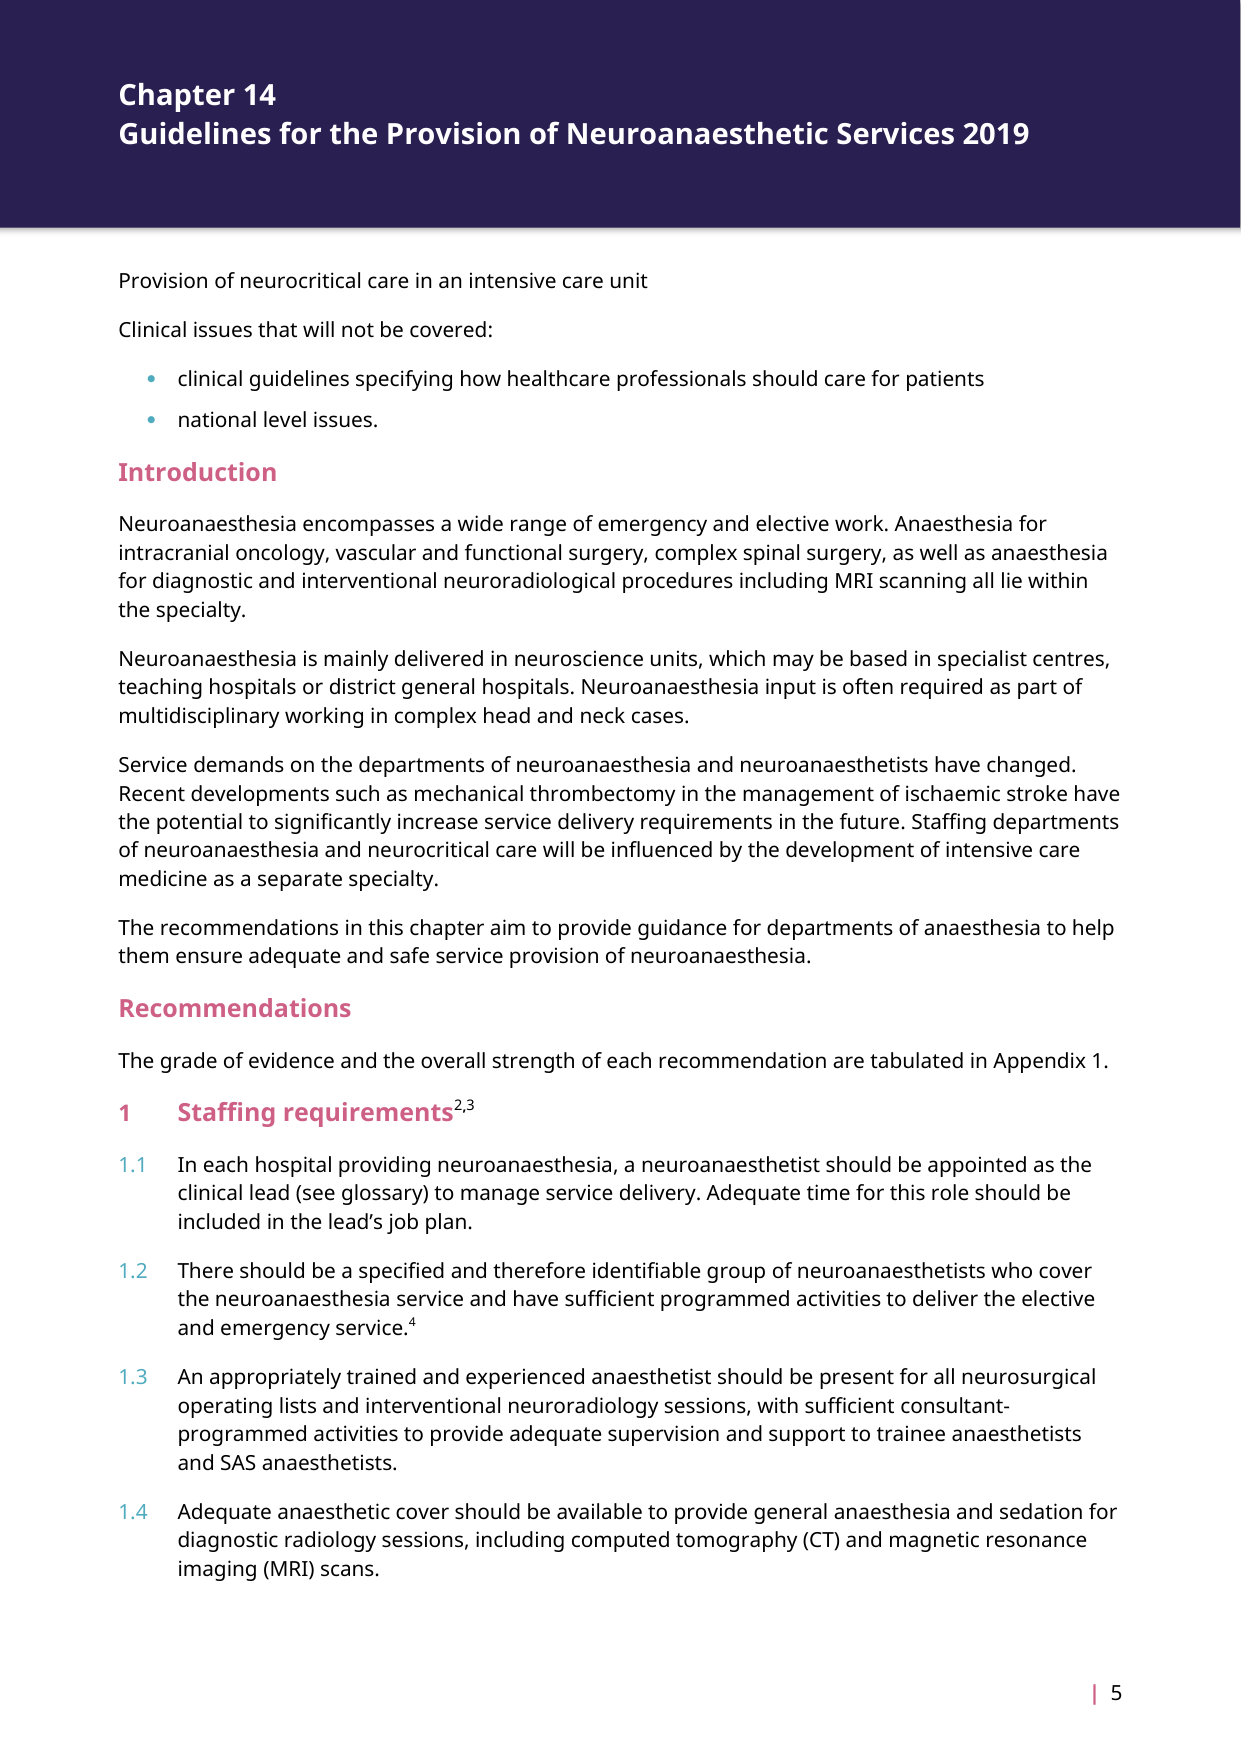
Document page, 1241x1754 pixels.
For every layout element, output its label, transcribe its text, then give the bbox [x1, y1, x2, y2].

text Provision of neurocritical care in an intensive care unit [118, 266, 1122, 294]
text There should be a specified and therefore identifiable group of neuroanaesthetists who cover the neuroanaesthesia service and have sufficient programmed activities to deliver the elective and emergency service. [118, 1256, 1122, 1341]
text Neuroanaesthesia is mainly delivered in neuroscience units, which may be based in specialist centres, teaching hospitals or district general hospitals. Neuroanaesthesia input is often required as part of multidisciplinary working in complex head and neck cases. [118, 644, 1122, 729]
text Service demands on the departments of neuroanaesthesia and neuroanaesthetists have changed. Recent developments such as mechanical thrombectomy in the management of ischaemic stroke have the potential to significantly increase service delivery requirements in the future. Staffing departments of neuroanaesthesia and neurocritical care will be influenced by the development of intensive care medicine as a separate specialty. [118, 750, 1122, 892]
text Adequate anaesthetic cover should be available to provide general anaesthesia and sedation for diagnostic radiology sessions, including computed tomography (CT) and magnetic resonance imaging (MRI) scans. [118, 1497, 1122, 1582]
text The grade of evidence and the overall strength of each recommendation are tabulated in Appendix 1. [118, 1046, 1122, 1074]
text national level issues. [148, 405, 1122, 434]
text Clinical issues that will not be covered: [118, 315, 1122, 343]
text An appropriately trained and experienced anaesthetist should be present for all neurosurgical operating lists and interventional neuroradiology sessions, with sufficient consultant-programmed activities to provide adequate supervision and support to trainee anaesthetists and SAS anaesthetists. [118, 1362, 1122, 1476]
text In each hospital providing neuroanaesthesia, a neuroanaesthetist should be appointed as the clinical lead (see glossary) to manage service delivery. Adequate time for this role should be included in the lead’s job plan. [118, 1150, 1122, 1235]
subtitle Recommendations [118, 991, 1122, 1025]
subtitle Introduction [118, 454, 1122, 489]
text The recommendations in this chapter aim to provide guidance for departments of anaesthesia to help them ensure adequate and safe service provision of neuroanaesthesia. [118, 913, 1122, 970]
text clinical guidelines specifying how healthcare professionals should care for patients [148, 364, 1122, 393]
subtitle Staffing requirements, [118, 1095, 1122, 1129]
text Neuroanaesthesia encompasses a wide range of emergency and elective work. Anaesthesia for intracranial oncology, vascular and functional surgery, complex spinal surgery, as well as anaesthesia for diagnostic and interventional neuroradiological procedures including MRI scanning all lie within the specialty. [118, 509, 1122, 623]
